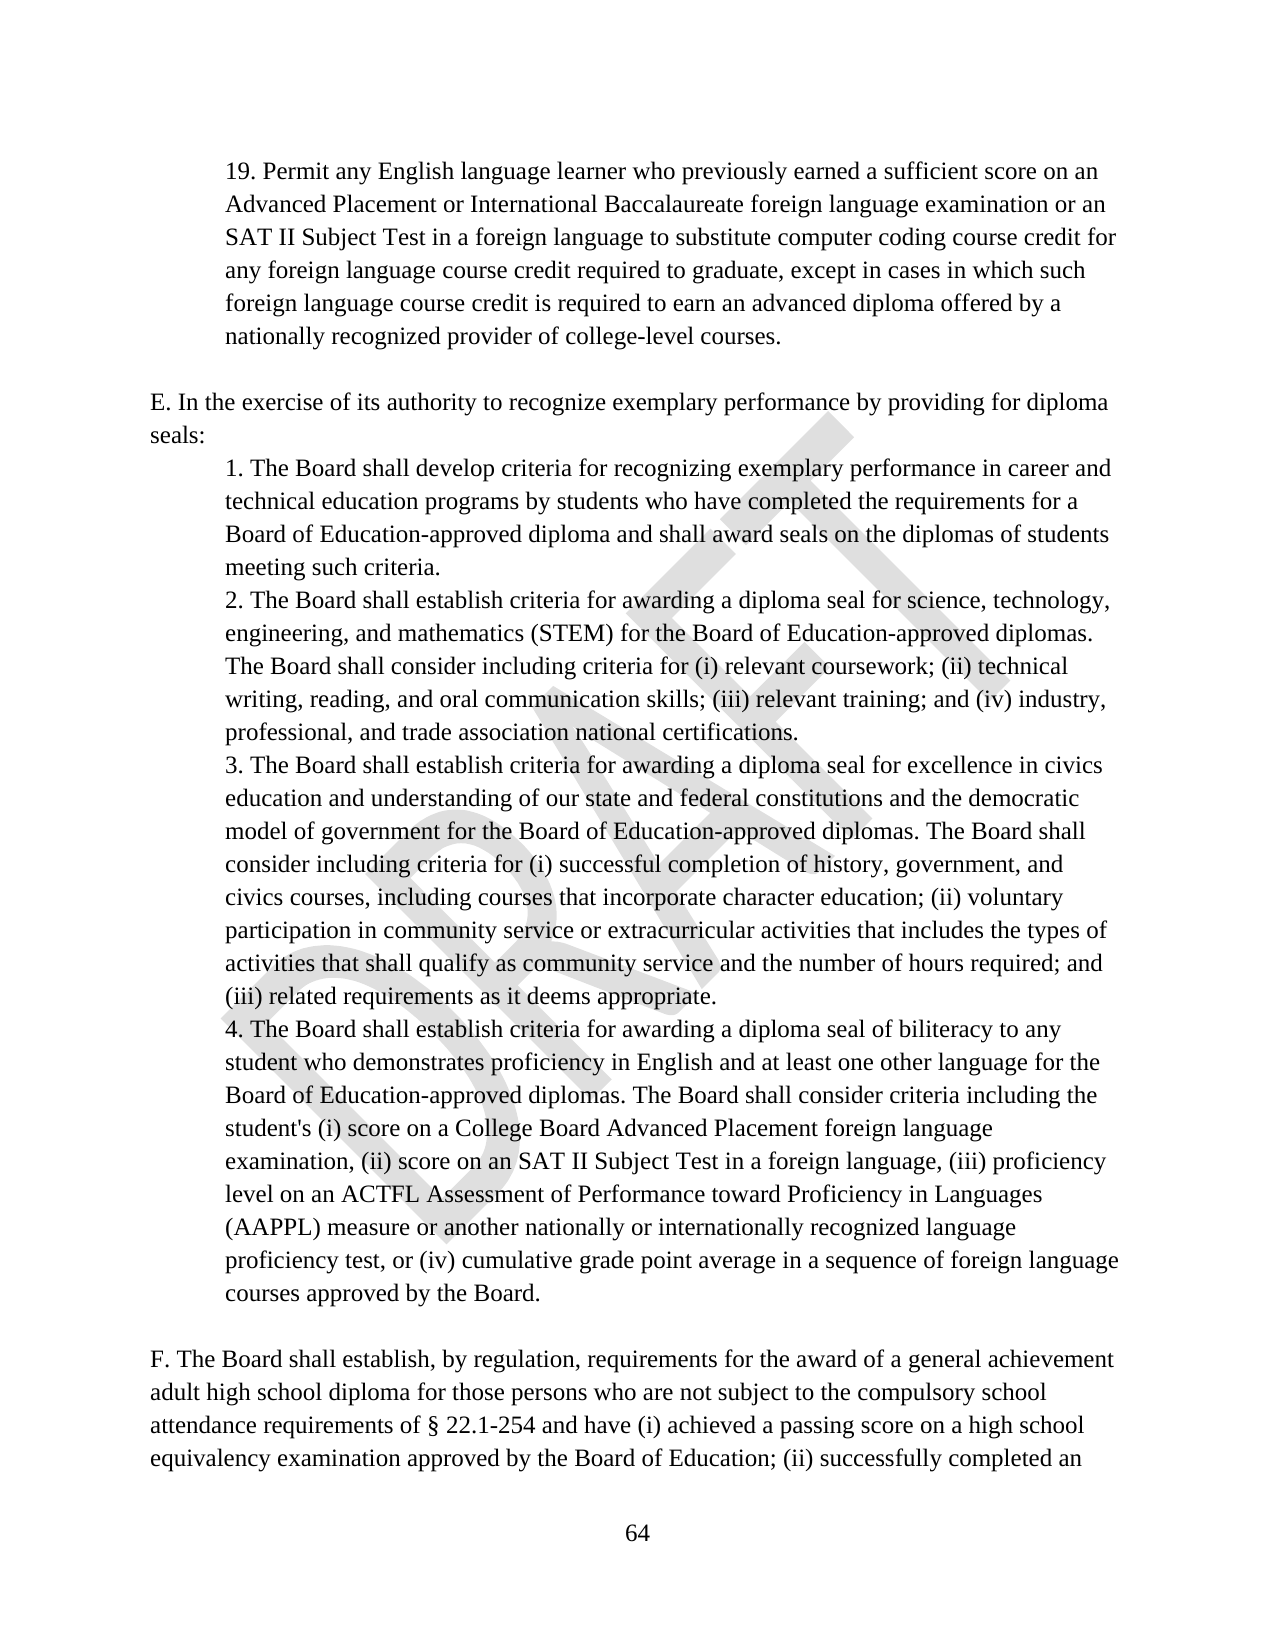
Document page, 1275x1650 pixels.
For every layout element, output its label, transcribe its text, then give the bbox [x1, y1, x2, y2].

text 4. The Board shall establish criteria for awarding a diploma seal of biliteracy to any student who demonstrates proficiency in English and at least one other language for the Board of Education-approved diplomas. The Board shall consider criteria including the student's (i) score on a College Board Advanced Placement foreign language examination, (ii) score on an SAT II Subject Test in a foreign language, (iii) proficiency level on an ACTFL Assessment of Performance toward Proficiency in Languages (AAPPL) measure or another nationally or internationally recognized language proficiency test, or (iv) cumulative grade point average in a sequence of foreign language courses approved by the Board. [225, 1014, 1125, 1307]
text 1. The Board shall develop criteria for recognizing exemplary performance in career and technical education programs by students who have completed the requirements for a Board of Education-approved diploma and shall award seals on the diplomas of students meeting such criteria. [225, 453, 1125, 581]
text 19. Permit any English language learner who previously earned a sufficient score on an Advanced Placement or International Baccalaureate foreign language examination or an SAT II Subject Test in a foreign language to substitute computer coding course credit for any foreign language course credit required to graduate, except in cases in which such foreign language course credit is required to earn an advanced diploma offered by a nationally recognized provider of college-level courses. [225, 156, 1125, 349]
text E. In the exercise of its authority to recognize exemplary performance by providing for diploma seals: [150, 387, 1125, 449]
text 2. The Board shall establish criteria for awarding a diploma seal for science, technology, engineering, and mathematics (STEM) for the Board of Education-approved diplomas. The Board shall consider including criteria for (i) relevant coursework; (ii) technical writing, reading, and oral communication skills; (iii) relevant training; and (iv) industry, professional, and trade association national certifications. [225, 585, 1125, 746]
text 3. The Board shall establish criteria for awarding a diploma seal for excellence in civics education and understanding of our state and federal constitutions and the democratic model of government for the Board of Education-approved diplomas. The Board shall consider including criteria for (i) successful completion of history, government, and civics courses, including courses that incorporate character education; (ii) voluntary participation in community service or extracurricular activities that includes the types of activities that shall qualify as community service and the number of hours required; and (iii) related requirements as it deems appropriate. [225, 750, 1125, 1010]
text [150, 1344, 1125, 1472]
